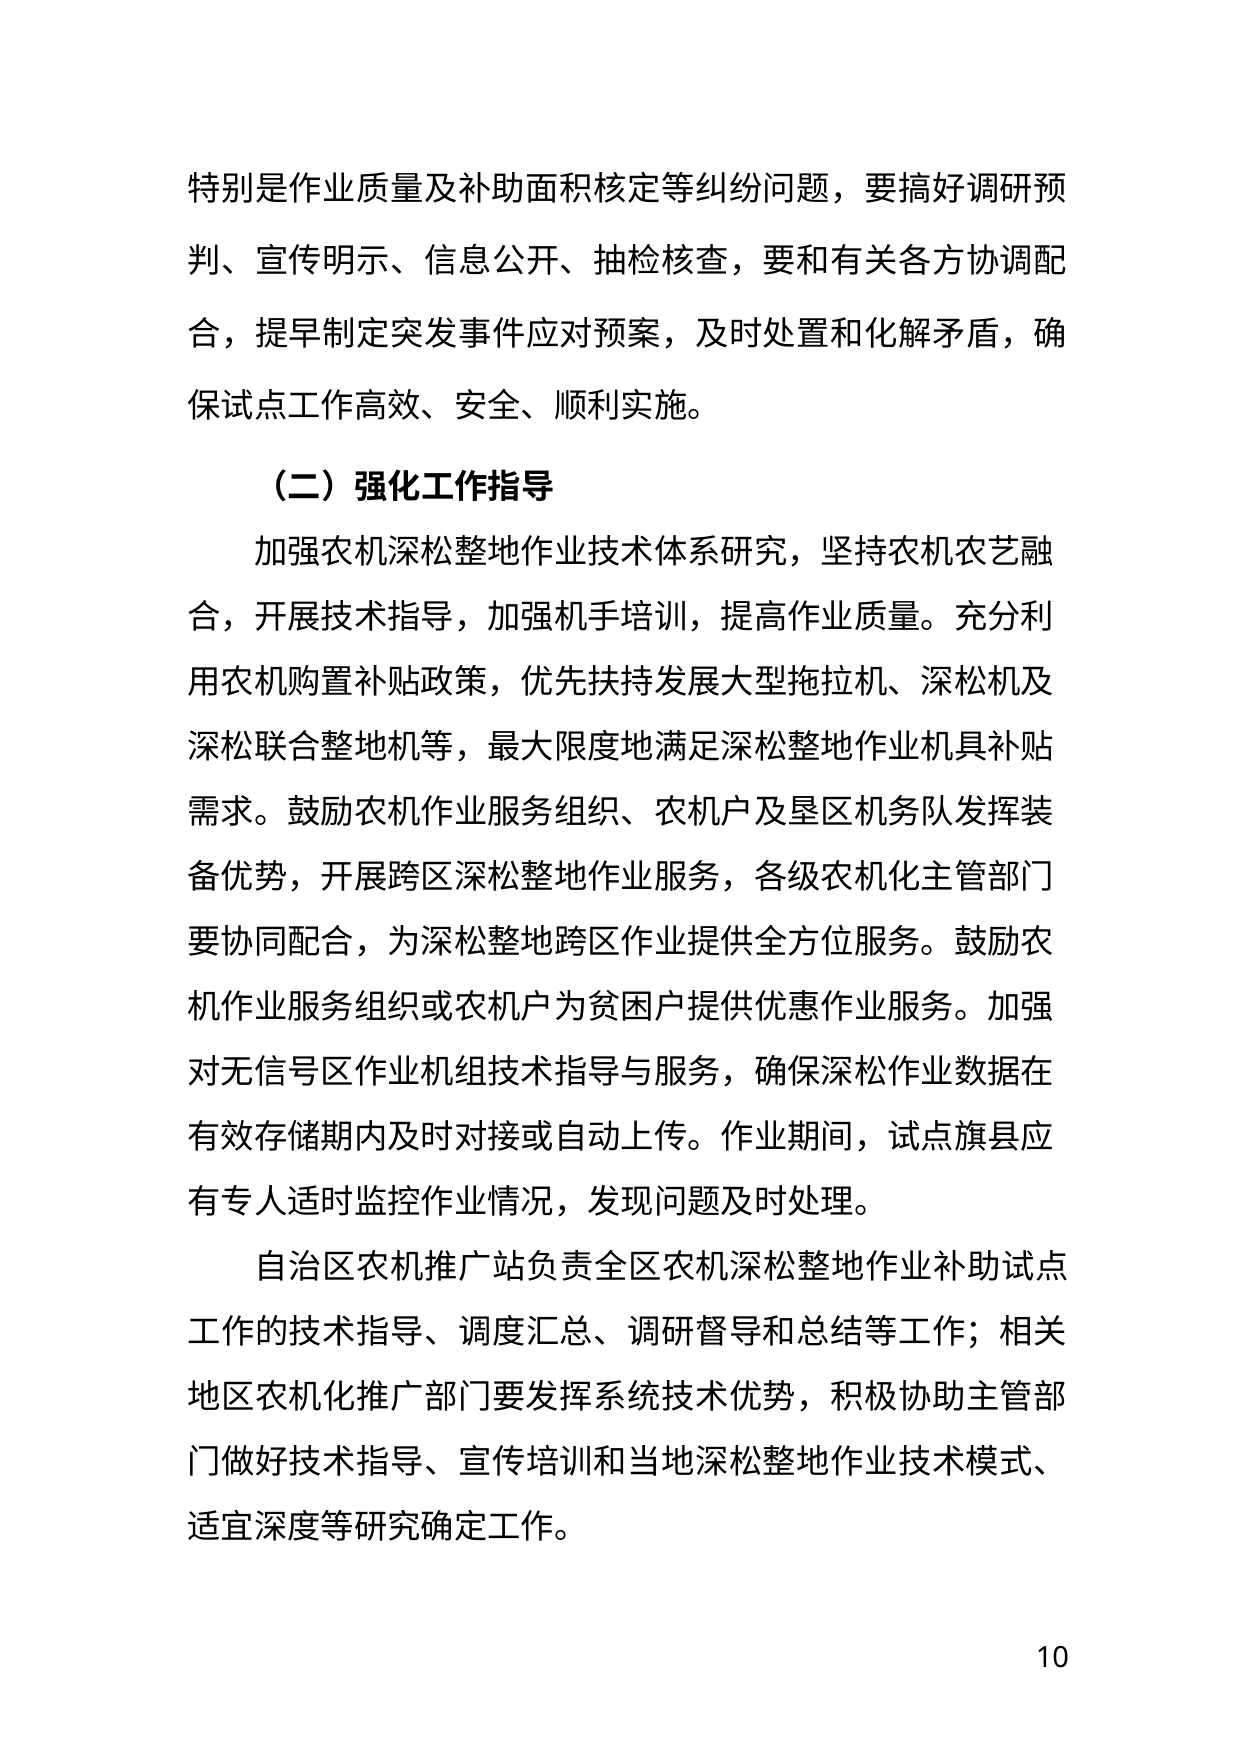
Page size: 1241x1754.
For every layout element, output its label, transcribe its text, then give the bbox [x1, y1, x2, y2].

text 加强农机深松整地作业技术体系研究，坚持农机农艺融合，开展技术指导，加强机手培训，提高作业质量。充分利用农机购置补贴政策，优先扶持发展大型拖拉机、深松机及深松联合整地机等，最大限度地满足深松整地作业机具补贴需求。鼓励农机作业服务组织、农机户及垦区机务队发挥装备优势，开展跨区深松整地作业服务，各级农机化主管部门要协同配合，为深松整地跨区作业提供全方位服务。鼓励农机作业服务组织或农机户为贫困户提供优惠作业服务。加强对无信号区作业机组技术指导与服务，确保深松作业数据在有效存储期内及时对接或自动上传。作业期间，试点旗县应有专人适时监控作业情况，发现问题及时处理。 [187, 516, 1069, 1231]
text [187, 162, 1069, 427]
text （二）强化工作指导 [187, 451, 1069, 516]
text 自治区农机推广站负责全区农机深松整地作业补助试点工作的技术指导、调度汇总、调研督导和总结等工作；相关地区农机化推广部门要发挥系统技术优势，积极协助主管部门做好技术指导、宣传培训和当地深松整地作业技术模式、适宜深度等研究确定工作。 [187, 1231, 1069, 1556]
